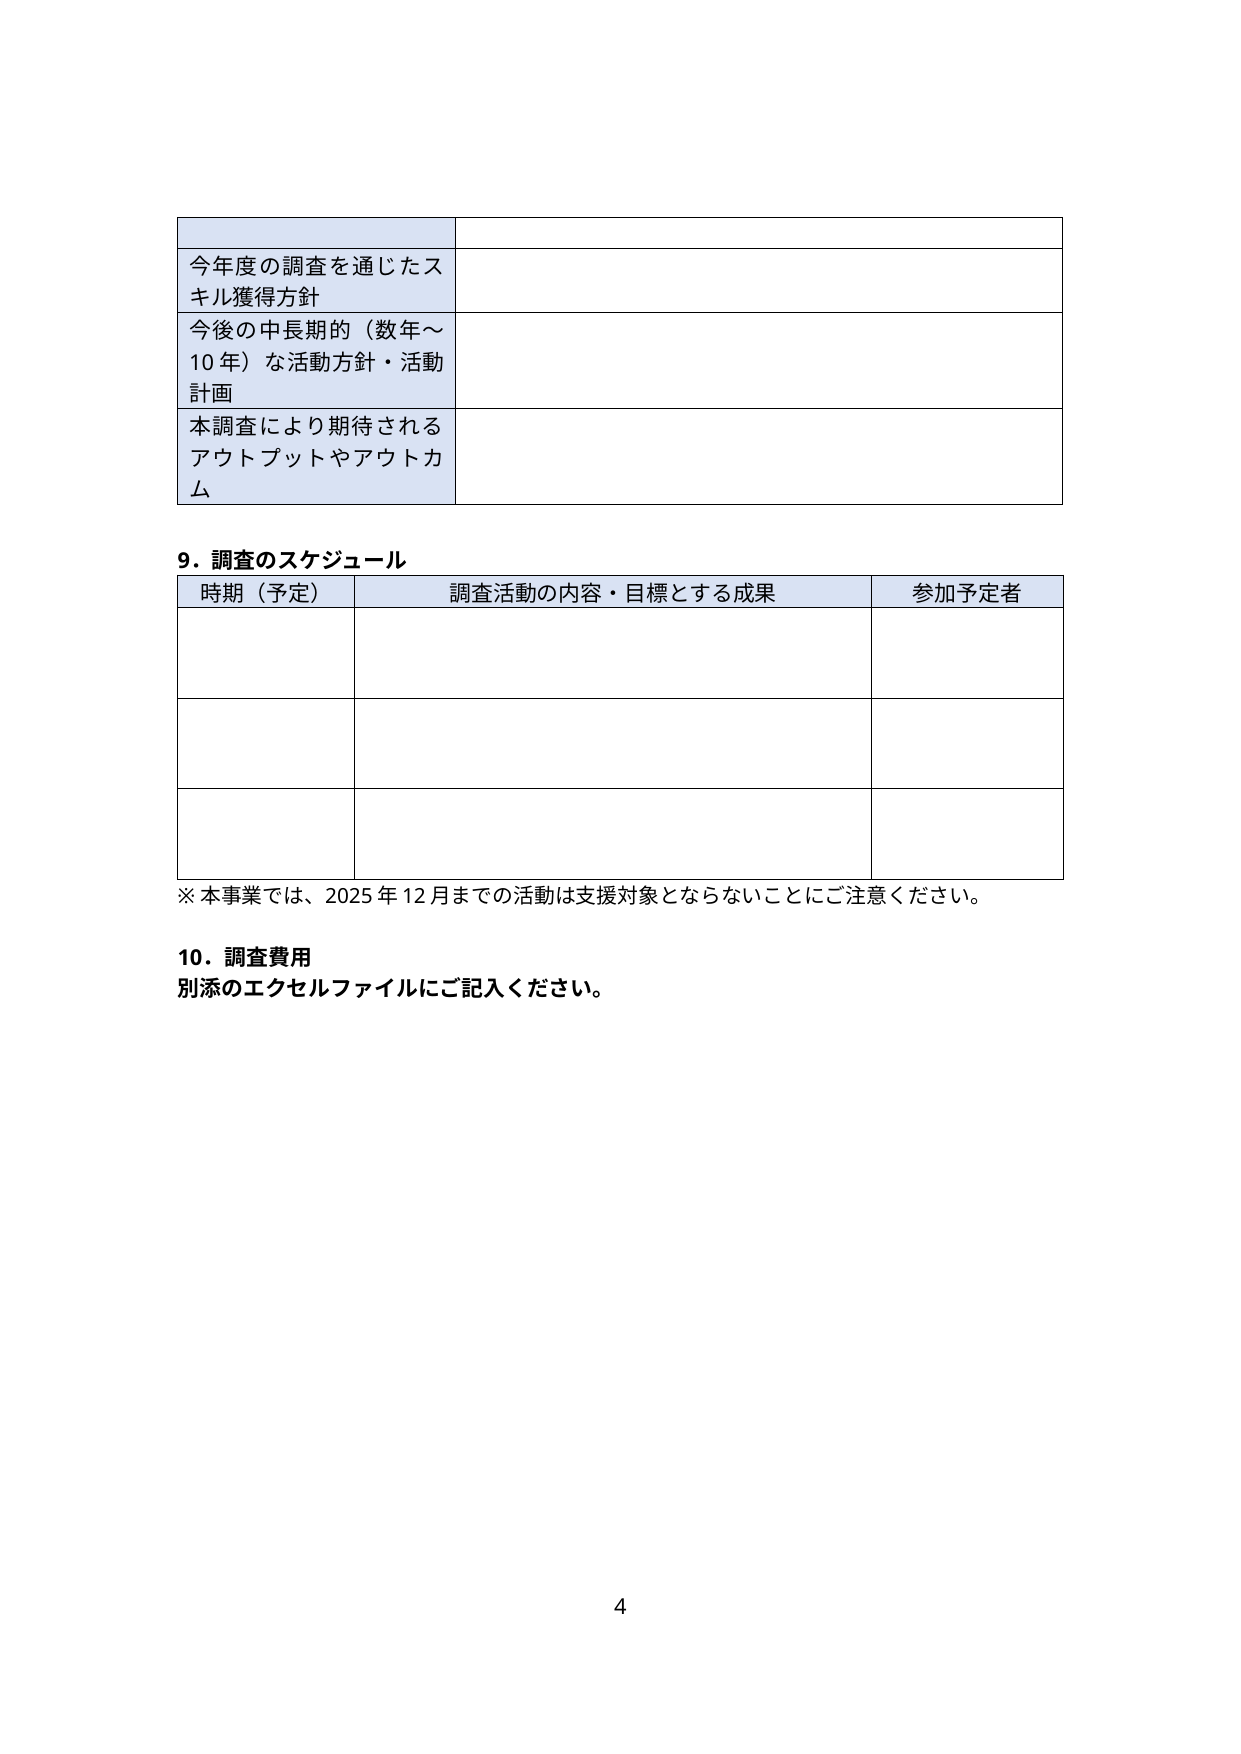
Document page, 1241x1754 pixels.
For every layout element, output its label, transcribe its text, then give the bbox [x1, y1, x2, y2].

table_cell [456, 313, 1062, 408]
table_cell [178, 699, 354, 788]
table_header 時期（予定） [178, 576, 354, 607]
table_cell 本調査により期待されるアウトプットやアウトカム [178, 409, 455, 504]
table_cell [456, 409, 1062, 504]
text 10．調査費用 [177, 939, 1063, 971]
text 別添のエクセルファイルにご記入ください。 [177, 971, 1063, 1003]
table_cell 今後の中長期的（数年～10年）な活動方針・活動計画 [178, 313, 455, 408]
table_cell [178, 608, 354, 698]
table_cell 今年度の調査を通じたスキル獲得方針 [178, 249, 455, 312]
table_cell [456, 249, 1062, 312]
table_cell [872, 699, 1063, 788]
table_cell [355, 699, 871, 788]
table_cell [456, 218, 1062, 248]
table_header 調査活動の内容・目標とする成果 [355, 576, 871, 607]
table_cell [178, 789, 354, 878]
text 9．調査のスケジュール [177, 543, 1063, 574]
table_cell [355, 608, 871, 698]
table_cell 今年度の調査の目標 [178, 218, 455, 248]
table_cell [872, 789, 1063, 878]
table_cell [355, 789, 871, 878]
table_cell [872, 608, 1063, 698]
table_header 参加予定者 [872, 576, 1063, 607]
text ※ 本事業では、2025年12月までの活動は支援対象とならないことにご注意ください。 [177, 880, 1063, 910]
